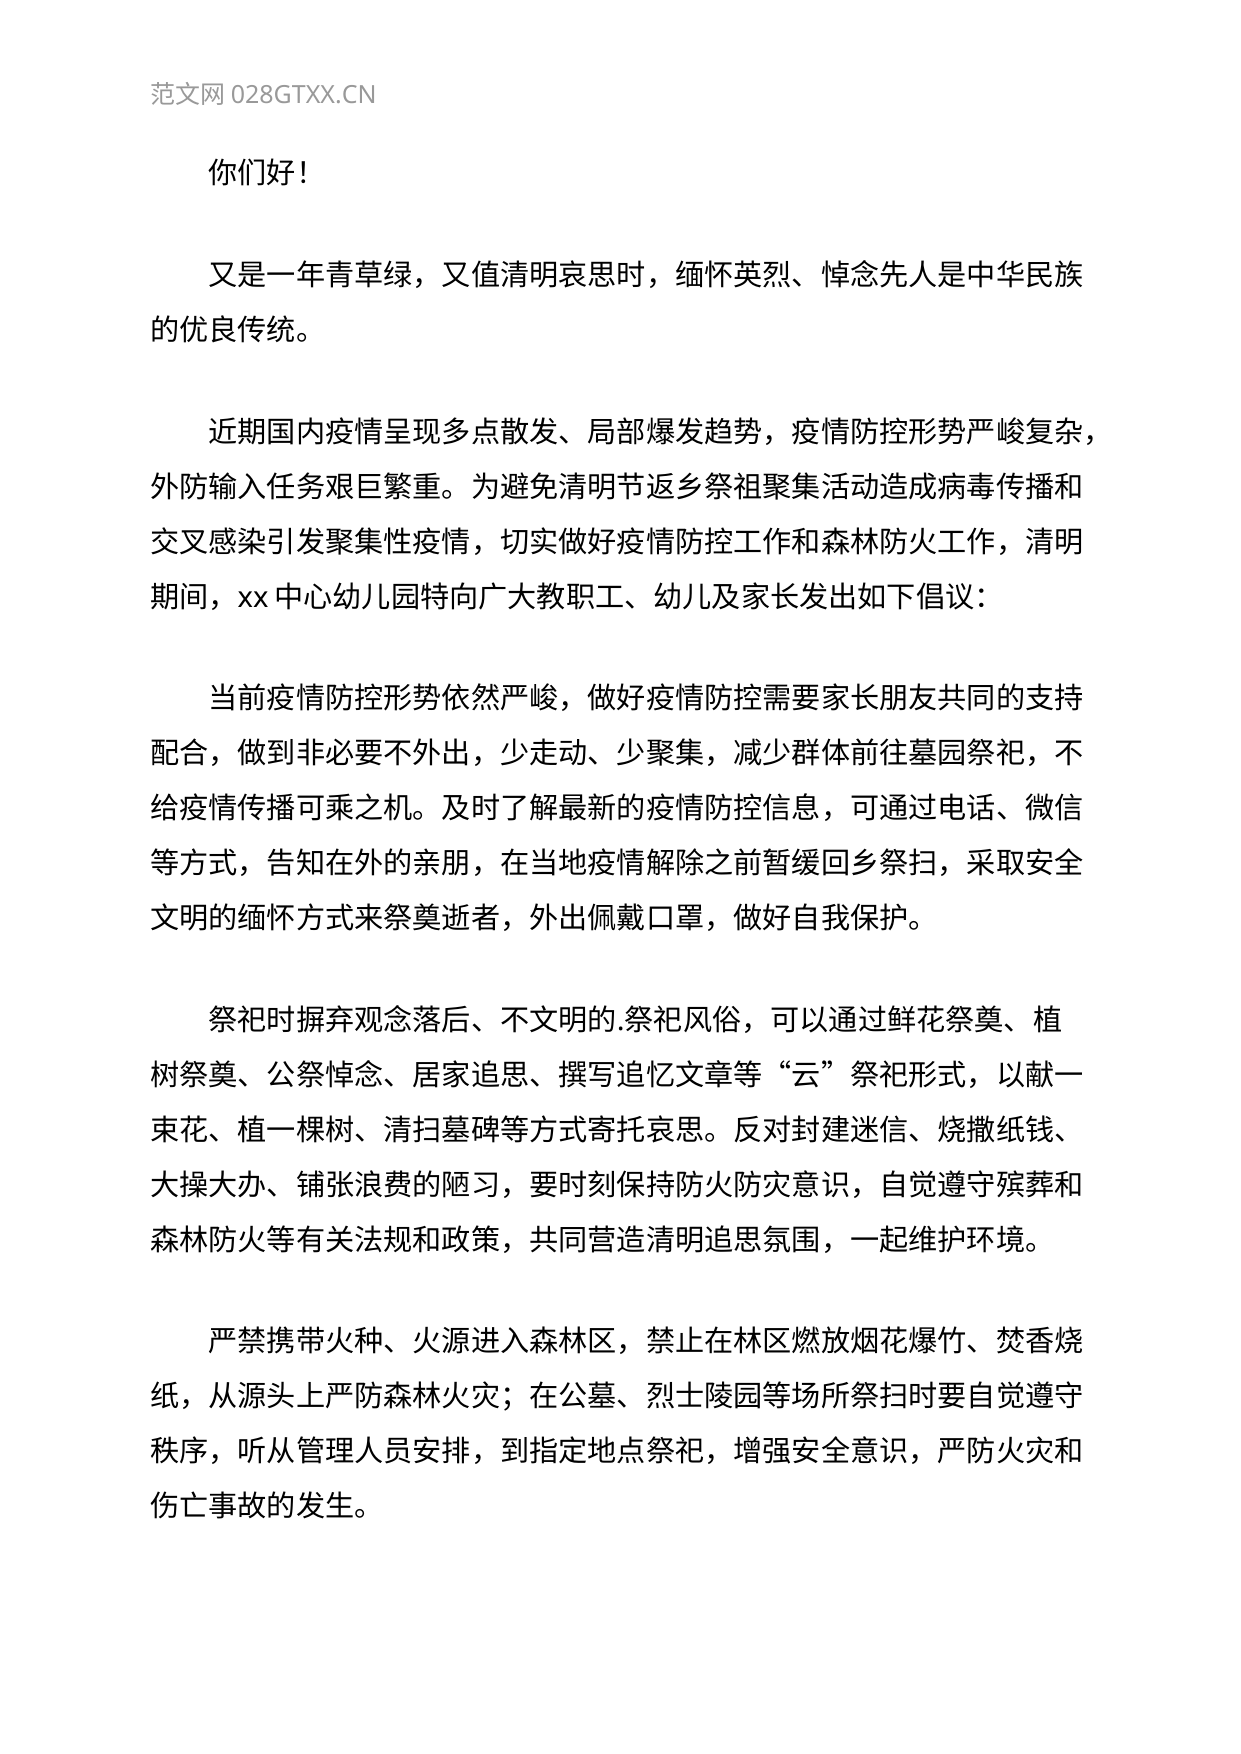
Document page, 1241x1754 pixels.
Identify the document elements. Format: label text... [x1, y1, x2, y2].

text 祭祀时摒弃观念落后、不文明的.祭祀风俗，可以通过鲜花祭奠、植树祭奠、公祭悼念、居家追思、撰写追忆文章等“云”祭祀形式，以献一束花、植一棵树、清扫墓碑等方式寄托哀思。反对封建迷信、烧撒纸钱、大操大办、铺张浪费的陋习，要时刻保持防火防灾意识，自觉遵守殡葬和森林防火等有关法规和政策，共同营造清明追思氛围，一起维护环境。 [150, 996, 1090, 1258]
text 当前疫情防控形势依然严峻，做好疫情防控需要家长朋友共同的支持配合，做到非必要不外出，少走动、少聚集，减少群体前往墓园祭祀，不给疫情传播可乘之机。及时了解最新的疫情防控信息，可通过电话、微信等方式，告知在外的亲朋，在当地疫情解除之前暂缓回乡祭扫，采取安全文明的缅怀方式来祭奠逝者，外出佩戴口罩，做好自我保护。 [150, 675, 1090, 937]
text 近期国内疫情呈现多点散发、局部爆发趋势，疫情防控形势严峻复杂，外防输入任务艰巨繁重。为避免清明节返乡祭祖聚集活动造成病毒传播和交叉感染引发聚集性疫情，切实做好疫情防控工作和森林防火工作，清明期间，xx中心幼儿园特向广大教职工、幼儿及家长发出如下倡议： [150, 408, 1090, 616]
text 又是一年青草绿，又值清明哀思时，缅怀英烈、悼念先人是中华民族的优良传统。 [150, 252, 1090, 349]
text 严禁携带火种、火源进入森林区，禁止在林区燃放烟花爆竹、焚香烧纸，从源头上严防森林火灾；在公墓、烈士陵园等场所祭扫时要自觉遵守秩序，听从管理人员安排，到指定地点祭祀，增强安全意识，严防火灾和伤亡事故的发生。 [150, 1318, 1090, 1525]
text 你们好！ [150, 150, 1090, 192]
